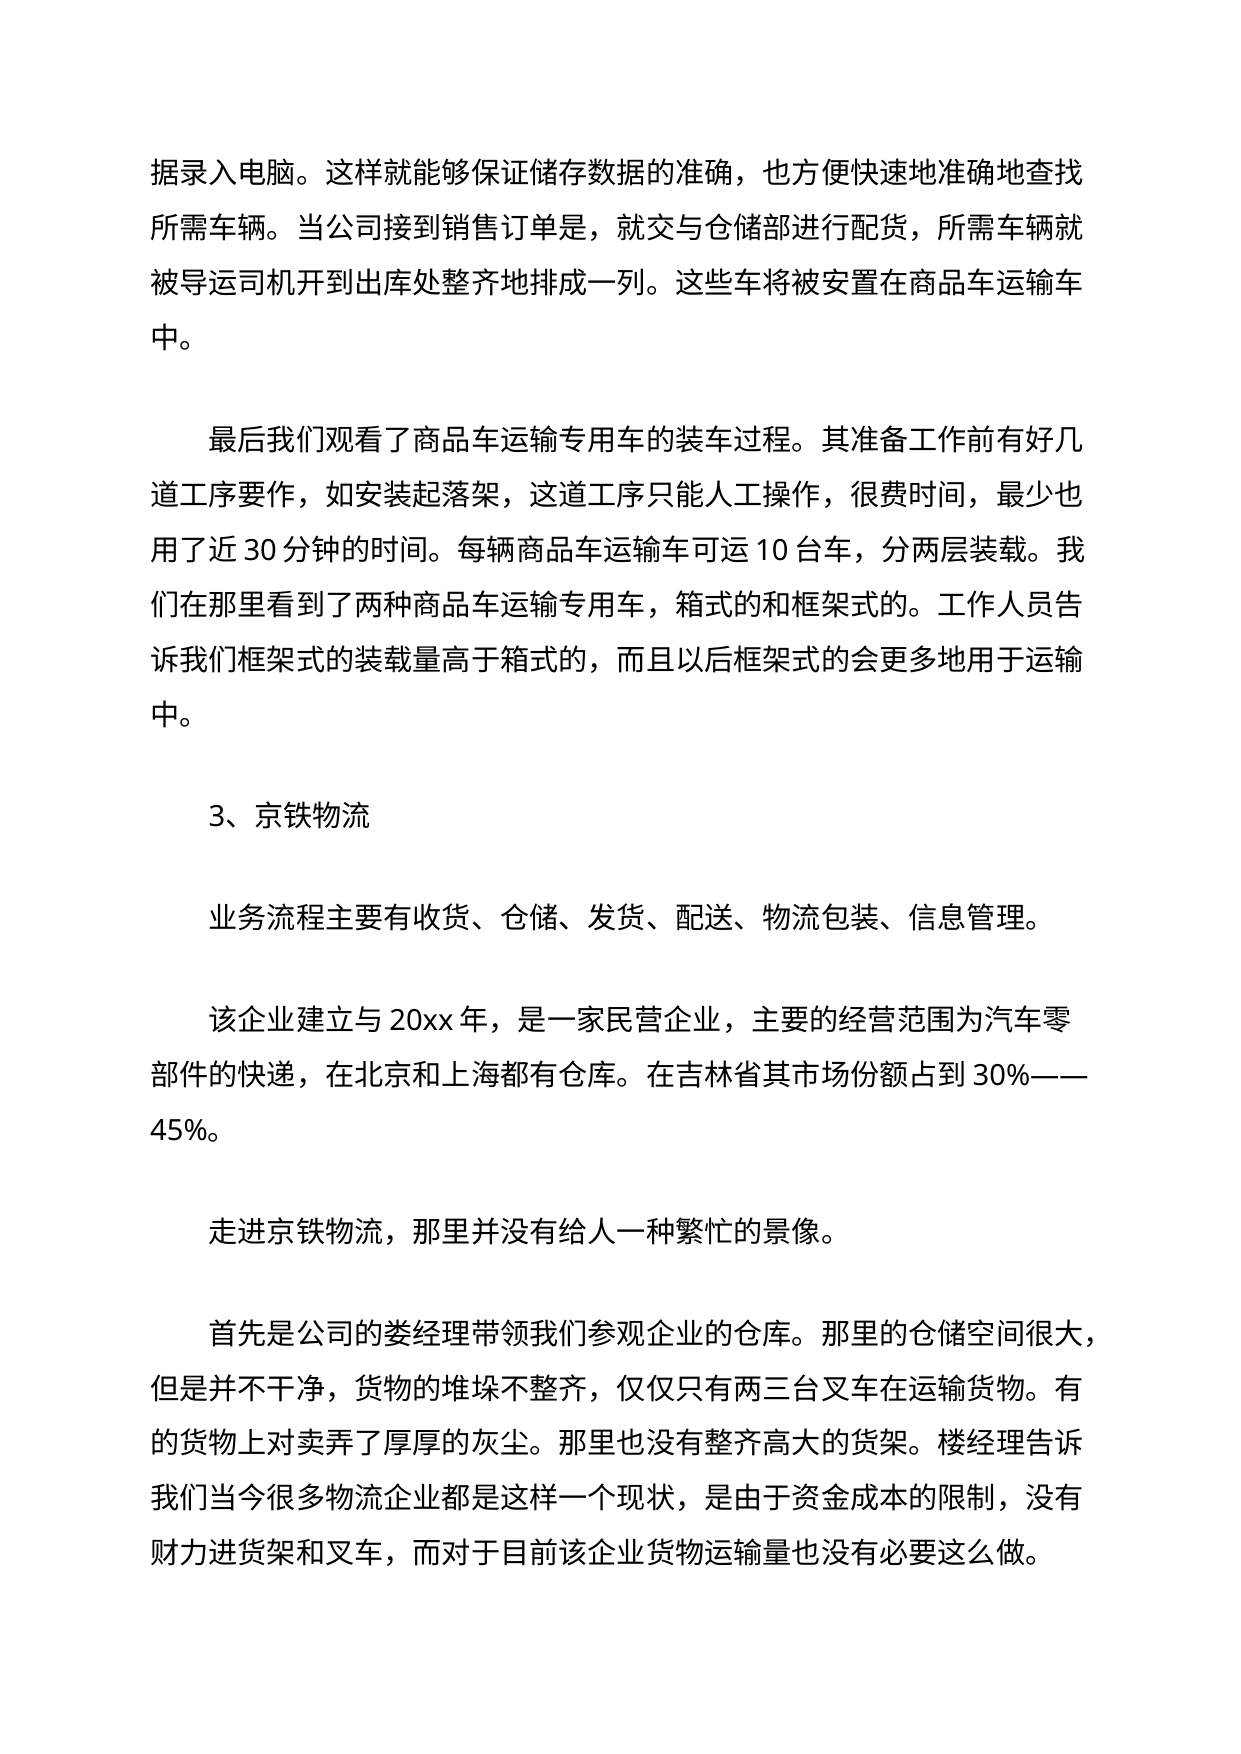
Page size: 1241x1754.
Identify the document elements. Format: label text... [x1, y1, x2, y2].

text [150, 150, 1090, 357]
text 最后我们观看了商品车运输专用车的装车过程。其准备工作前有好几道工序要作，如安装起落架，这道工序只能人工操作，很费时间，最少也用了近30分钟的时间。每辆商品车运输车可运10台车，分两层装载。我们在那里看到了两种商品车运输专用车，箱式的和框架式的。工作人员告诉我们框架式的装载量高于箱式的，而且以后框架式的会更多地用于运输中。 [150, 416, 1090, 733]
text 3、京铁物流 [150, 793, 1090, 835]
text 首先是公司的娄经理带领我们参观企业的仓库。那里的仓储空间很大，但是并不干净，货物的堆垛不整齐，仅仅只有两三台叉车在运输货物。有的货物上对卖弄了厚厚的灰尘。那里也没有整齐高大的货架。楼经理告诉我们当今很多物流企业都是这样一个现状，是由于资金成本的限制，没有财力进货架和叉车，而对于目前该企业货物运输量也没有必要这么做。 [150, 1310, 1090, 1572]
text 业务流程主要有收货、仓储、发货、配送、物流包装、信息管理。 [150, 895, 1090, 937]
text 该企业建立与20xx年，是一家民营企业，主要的经营范围为汽车零部件的快递，在北京和上海都有仓库。在吉林省其市场份额占到30%——45%。 [150, 997, 1090, 1149]
text 走进京铁物流，那里并没有给人一种繁忙的景像。 [150, 1208, 1090, 1251]
